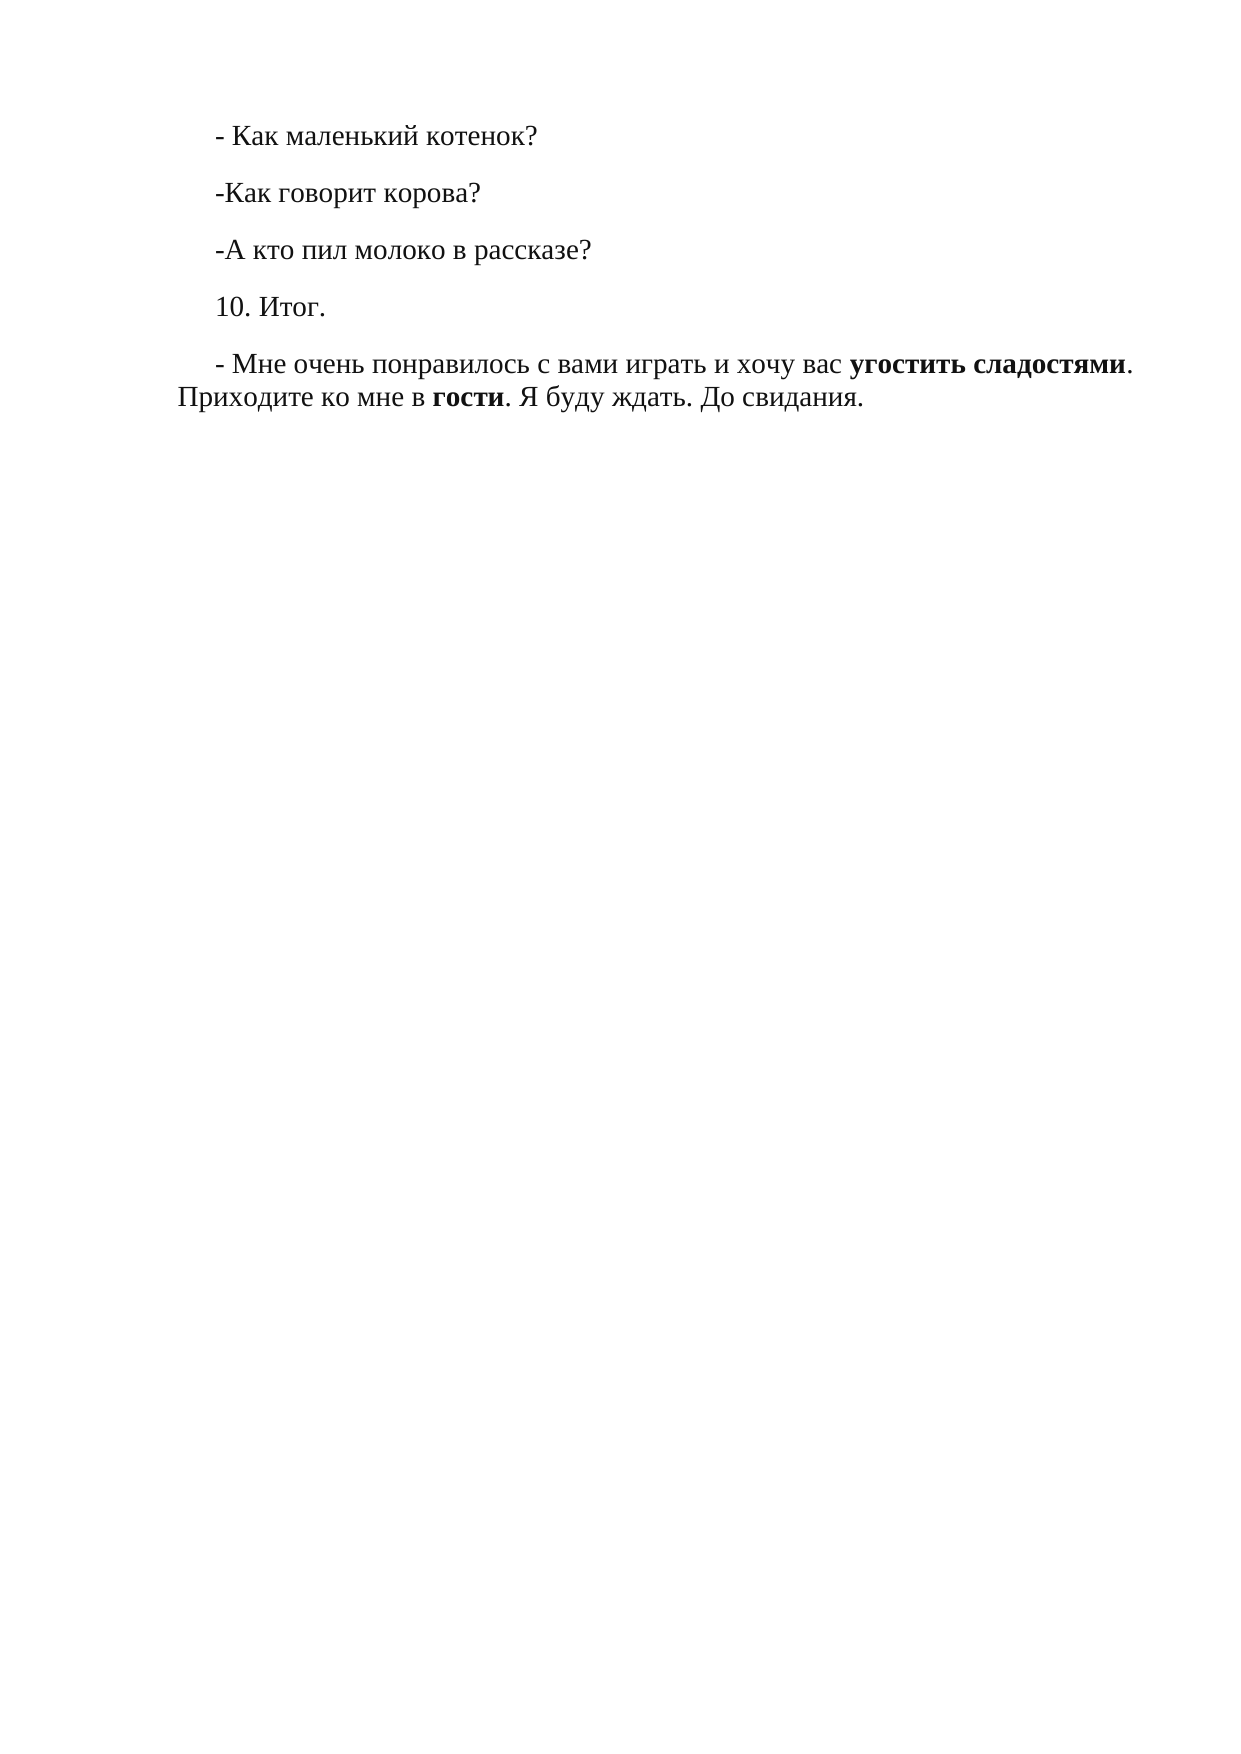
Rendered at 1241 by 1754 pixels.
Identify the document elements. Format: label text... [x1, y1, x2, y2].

text - Как маленький котенок? [177, 118, 1152, 152]
text -Как говорит корова? [177, 175, 1152, 209]
text -А кто пил молоко в рассказе? [177, 232, 1152, 266]
text 10. Итог. [177, 289, 1152, 323]
text - Мне очень понравилось с вами играть и хочу вас угостить сладостями. Приходите ко мне в гости. Я буду ждать. До свидания. [177, 346, 1152, 413]
